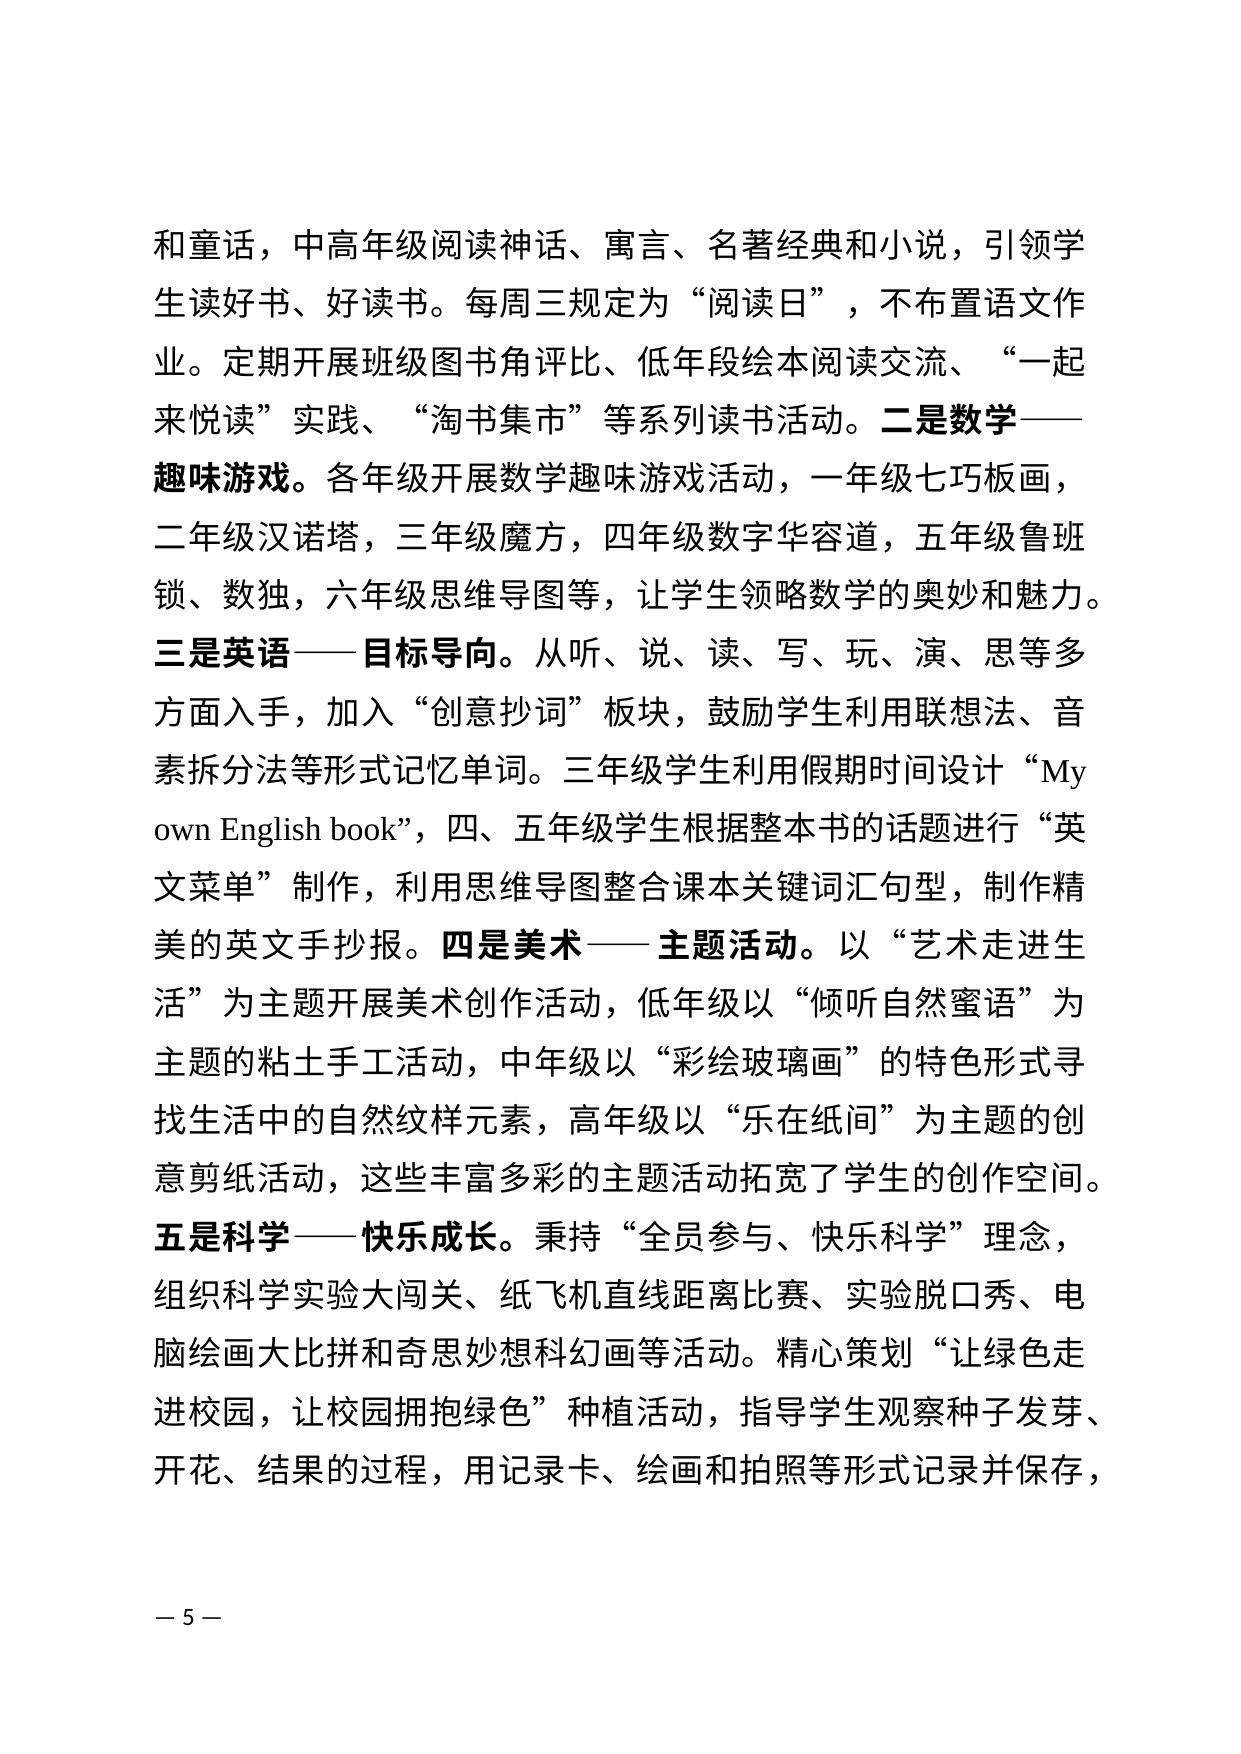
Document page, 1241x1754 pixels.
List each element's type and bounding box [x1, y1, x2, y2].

text [153, 211, 1087, 1494]
